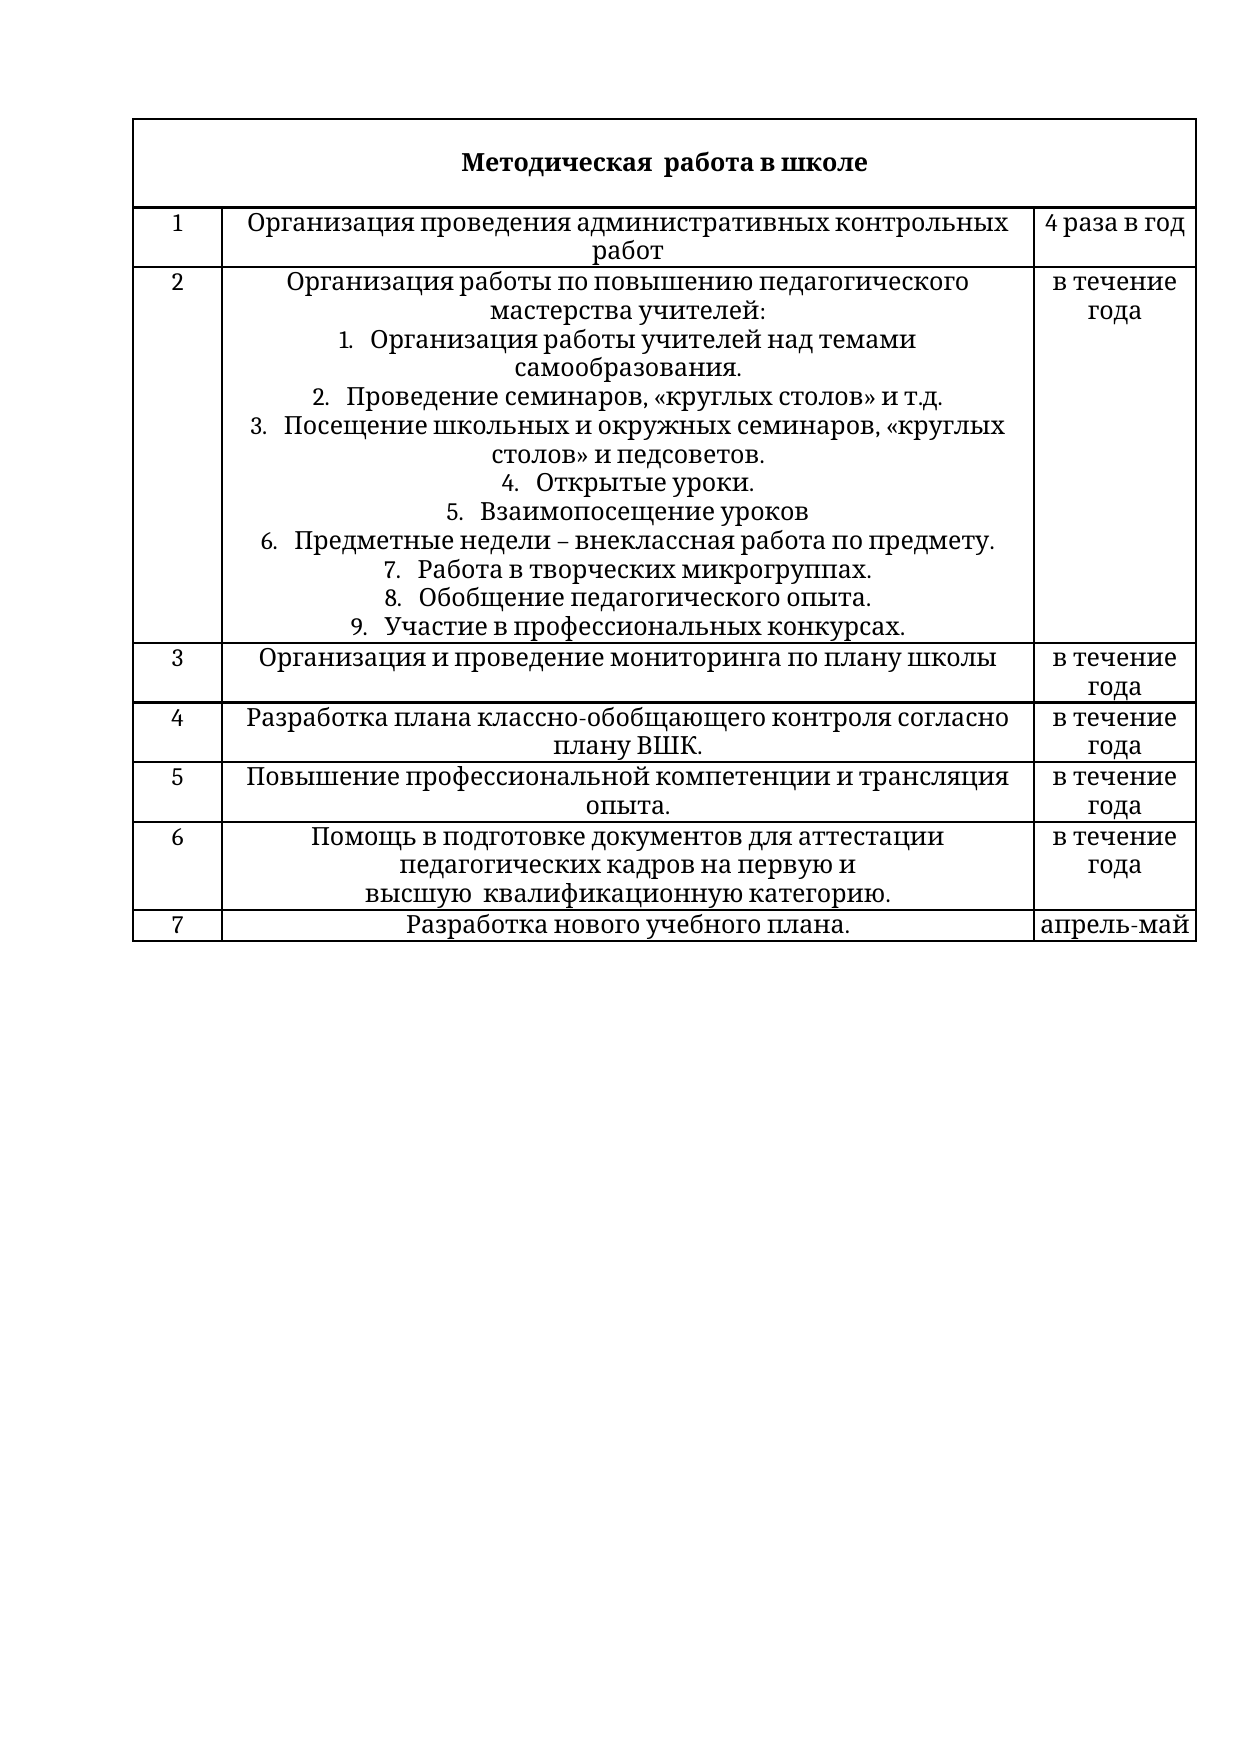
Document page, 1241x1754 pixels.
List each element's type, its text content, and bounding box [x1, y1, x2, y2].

table_cell в течение года [1035, 823, 1195, 909]
table_cell в течение года [1035, 644, 1195, 701]
table_cell Организация работы по повышению педагогического мастерства учителей: 1. Организация работы учителей над темами самообразования. 2. Проведение семинаров, «круглых столов» и т.д. 3. Посещение школьных и окружных семинаров, «круглых столов» и педсоветов. 4. Открытые уроки. 5. Взаимопосещение уроков 6. Предметные недели – внеклассная работа по предмету. 7. Работа в творческих микрогруппах. 8. Обобщение педагогического опыта. 9. Участие в профессиональных конкурсах. [223, 268, 1033, 642]
table_cell Повышение профессиональной компетенции и трансляция опыта. [223, 763, 1033, 821]
table_cell 4 раза в год [1035, 209, 1195, 266]
table_cell в течение года [1035, 763, 1195, 821]
table_cell Разработка нового учебного плана. [223, 911, 1033, 940]
table_cell 3 [134, 644, 221, 701]
table_cell Организация и проведение мониторинга по плану школы [223, 644, 1033, 701]
table_cell Разработка плана классно-обобщающего контроля согласно плану ВШК. [223, 704, 1033, 761]
table_cell Помощь в подготовке документов для аттестации педагогических кадров на первую и высшую квалификационную категорию. [223, 823, 1033, 909]
table_cell в течение года [1035, 704, 1195, 761]
table_cell Организация проведения административных контрольных работ [223, 209, 1033, 266]
table_cell апрель-май [1035, 911, 1195, 940]
table_cell 4 [134, 704, 221, 761]
table_cell 6 [134, 823, 221, 909]
table_cell в течение года [1035, 268, 1195, 642]
table_cell 7 [134, 911, 221, 940]
table_cell 2 [134, 268, 221, 642]
table_header Методическая работа в школе [134, 120, 1195, 206]
table_cell 5 [134, 763, 221, 821]
table_cell 1 [134, 209, 221, 266]
